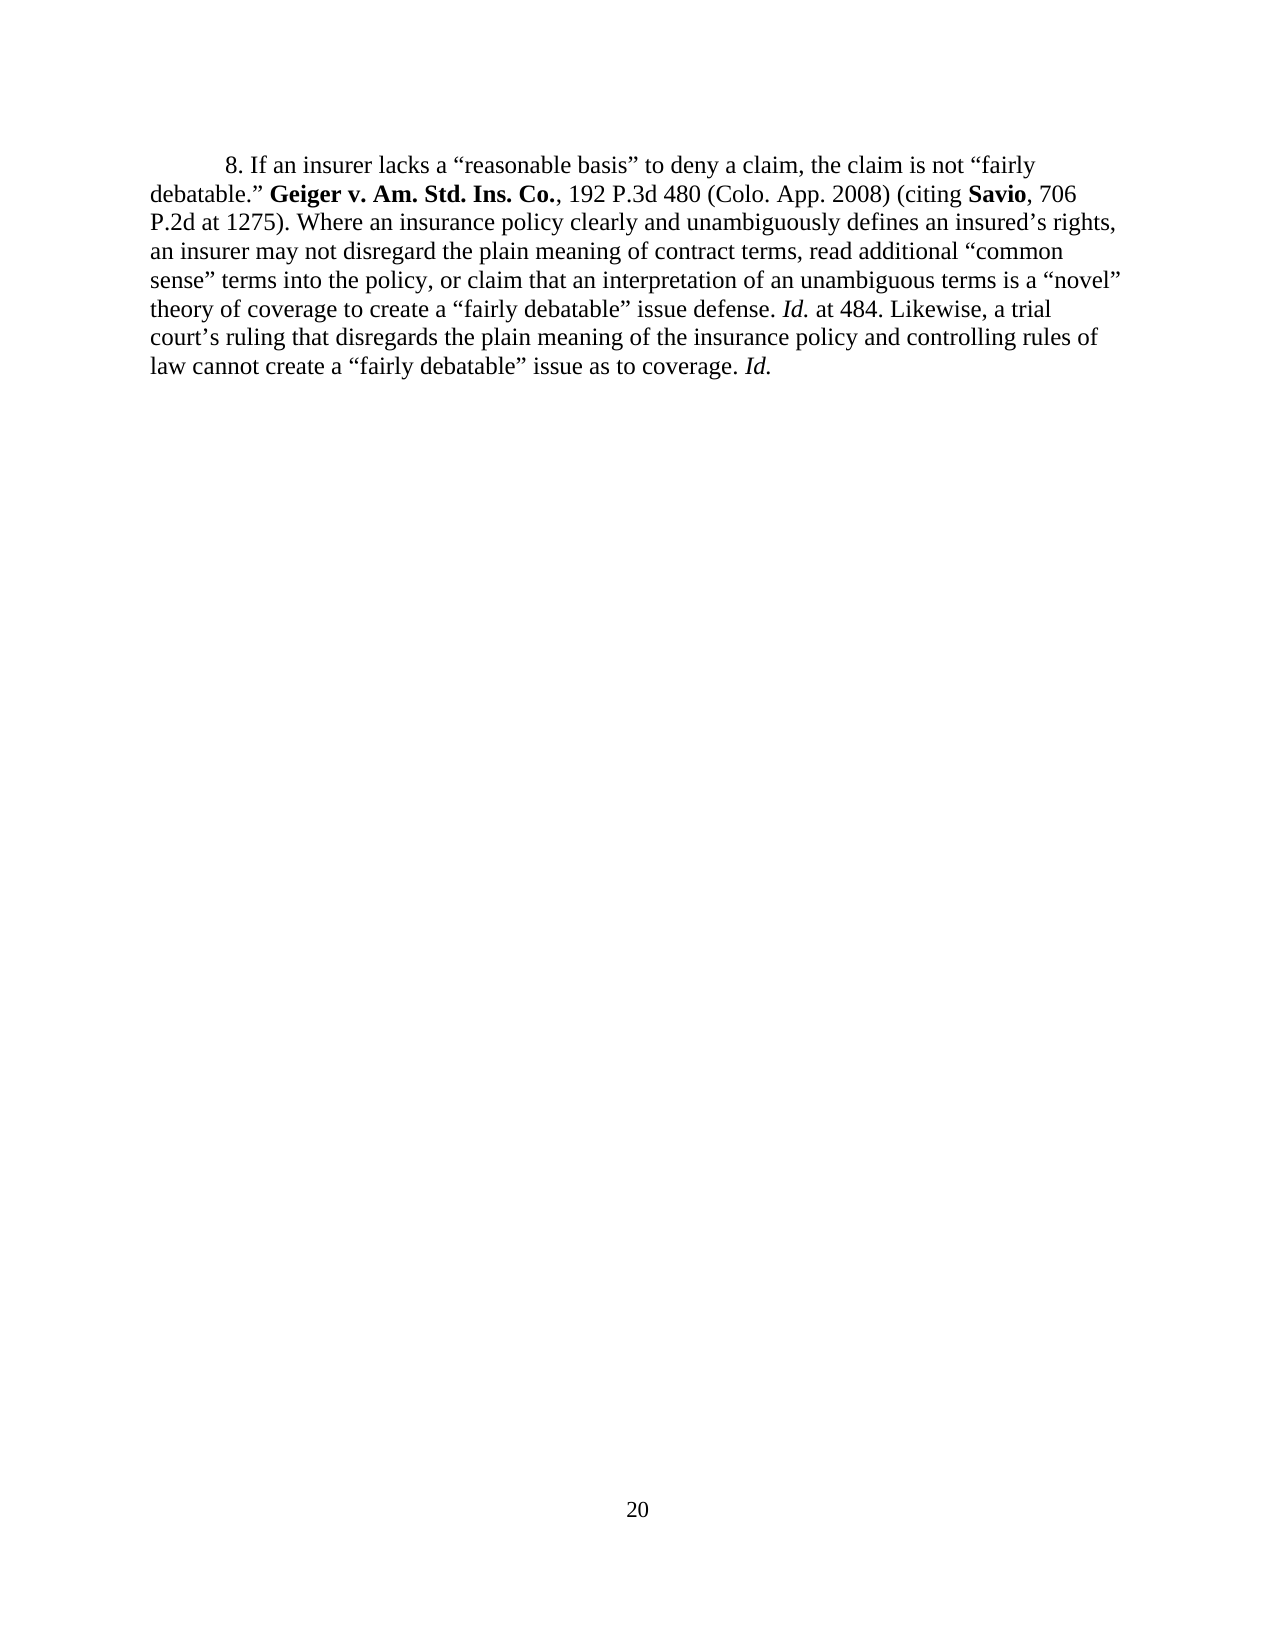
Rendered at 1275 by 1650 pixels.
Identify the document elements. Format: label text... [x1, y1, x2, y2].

text 8. If an insurer lacks a “reasonable basis” to deny a claim, the claim is not “fairly debatable.” Geiger v. Am. Std. Ins. Co., 192 P.3d 480 (Colo. App. 2008) (citing Savio, 706 P.2d at 1275). Where an insurance policy clearly and unambiguously defines an insured’s rights, an insurer may not disregard the plain meaning of contract terms, read additional “common sense” terms into the policy, or claim that an interpretation of an unambiguous terms is a “novel” theory of coverage to create a “fairly debatable” issue defense. Id. at 484. Likewise, a trial court’s ruling that disregards the plain meaning of the insurance policy and controlling rules of law cannot create a “fairly debatable” issue as to coverage. Id. [150, 150, 1125, 380]
